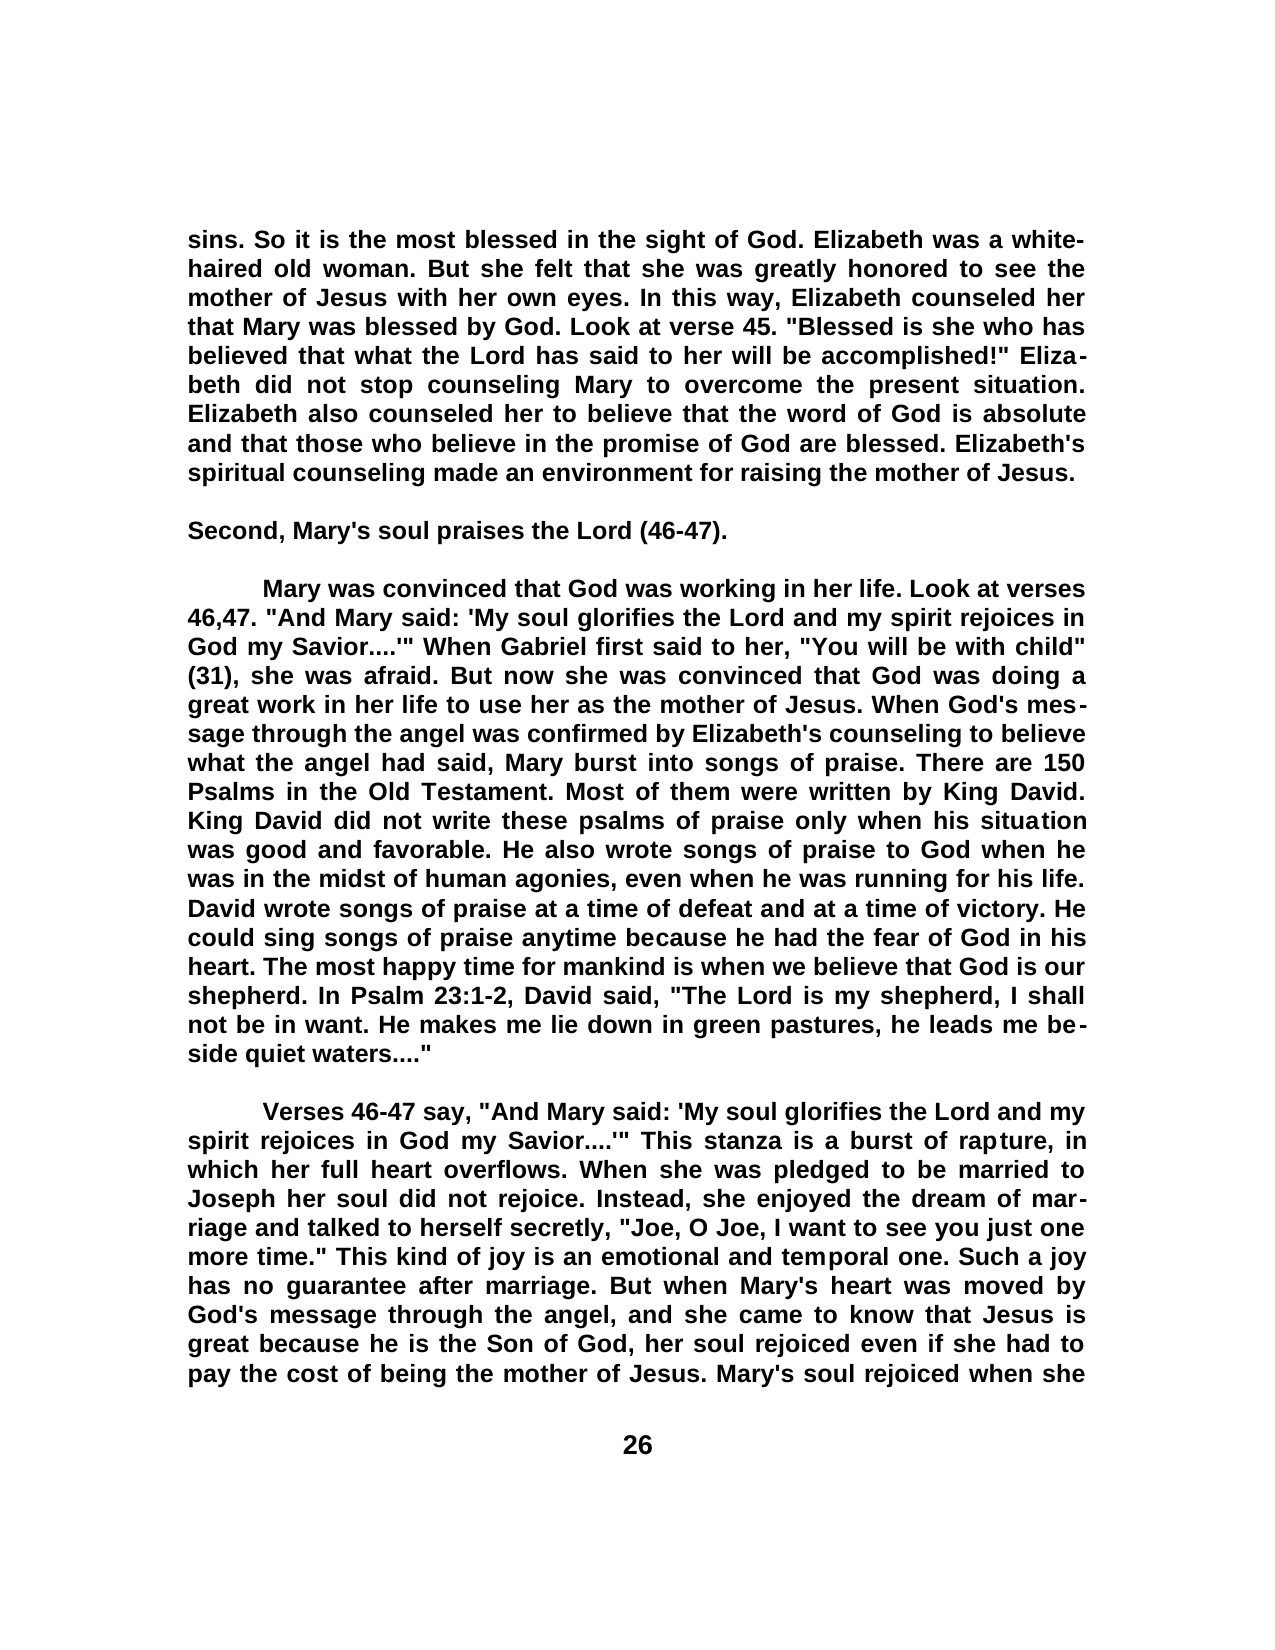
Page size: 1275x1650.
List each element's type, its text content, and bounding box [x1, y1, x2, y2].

text Mary was convinced that God was working in her life. Look at verses 46,47. "And Mary said: 'My soul glorifies the Lord and my spirit rejoices in God my Savior....'" When Gabriel first said to her, "You will be with child" (31), she was afraid. But now she was convinced that God was doing a great work in her life to use her as the mother of Jesus. When God's message through the angel was confirmed by Elizabeth's counseling to believe what the angel had said, Mary burst into songs of praise. There are 150 Psalms in the Old Testament. Most of them were written by King David. King David did not write these psalms of praise only when his situation was good and favorable. He also wrote songs of praise to God when he was in the midst of human agonies, even when he was running for his life. David wrote songs of praise at a time of defeat and at a time of victory. He could sing songs of praise anytime because he had the fear of God in his heart. The most happy time for mankind is when we believe that God is our shepherd. In Psalm 23:1-2, David said, "The Lord is my shepherd, I shall not be in want. He makes me lie down in green pastures, he leads me beside quiet waters...." [187, 574, 1087, 1068]
text Second, Mary's soul praises the Lord (46-47). [187, 516, 1087, 545]
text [187, 1097, 1087, 1387]
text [187, 225, 1087, 487]
